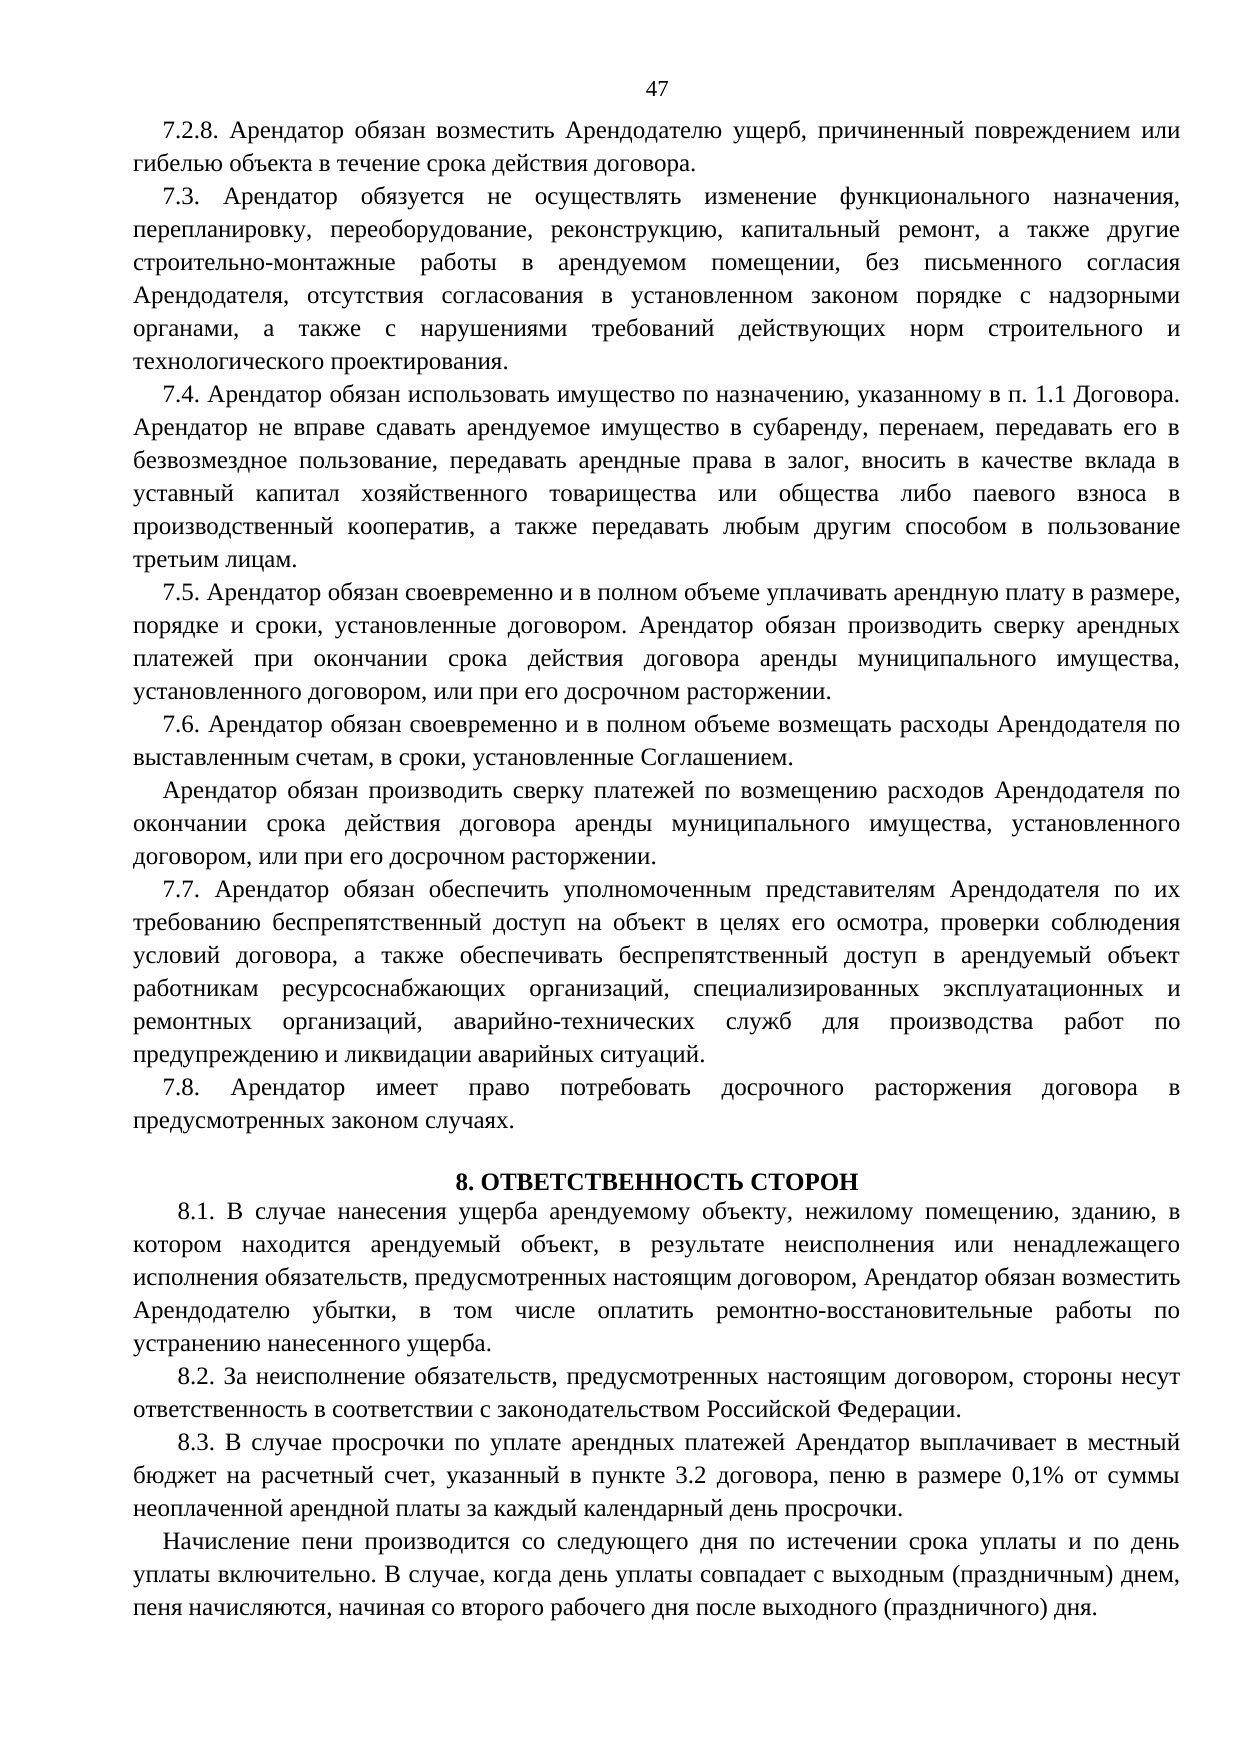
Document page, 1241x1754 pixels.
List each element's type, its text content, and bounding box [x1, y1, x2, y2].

text Арендатор обязан производить сверку платежей по возмещению расходов Арендодателя по окончании срока действия договора аренды муниципального имущества, установленного договором, или при его досрочном расторжении. [133, 775, 1181, 870]
text 8. ОТВЕТСТВЕННОСТЬ СТОРОН [133, 1167, 1181, 1196]
text 8.3. В случае просрочки по уплате арендных платежей Арендатор выплачивает в местный бюджет на расчетный счет, указанный в пункте 3.2 договора, пеню в размере 0,1% от суммы неоплаченной арендной платы за каждый календарный день просрочки. [133, 1427, 1181, 1522]
text 7.6. Арендатор обязан своевременно и в полном объеме возмещать расходы Арендодателя по выставленным счетам, в сроки, установленные Соглашением. [133, 709, 1181, 771]
text 7.5. Арендатор обязан своевременно и в полном объеме уплачивать арендную плату в размере, порядке и сроки, установленные договором. Арендатор обязан производить сверку арендных платежей при окончании срока действия договора аренды муниципального имущества, установленного договором, или при его досрочном расторжении. [133, 577, 1181, 705]
text 7.3. Арендатор обязуется не осуществлять изменение функционального назначения, перепланировку, переоборудование, реконструкцию, капитальный ремонт, а также другие строительно-монтажные работы в арендуемом помещении, без письменного согласия Арендодателя, отсутствия согласования в установленном законом порядке с надзорными органами, а также с нарушениями требований действующих норм строительного и технологического проектирования. [133, 181, 1181, 375]
text 8.1. В случае нанесения ущерба арендуемому объекту, нежилому помещению, зданию, в котором находится арендуемый объект, в результате неисполнения или ненадлежащего исполнения обязательств, предусмотренных настоящим договором, Арендатор обязан возместить Арендодателю убытки, в том числе оплатить ремонтно-восстановительные работы по устранению нанесенного ущерба. [133, 1196, 1181, 1357]
text 8.2. За неисполнение обязательств, предусмотренных настоящим договором, стороны несут ответственность в соответствии с законодательством Российской Федерации. [133, 1361, 1181, 1423]
text Начисление пени производится со следующего дня по истечении срока уплаты и по день уплаты включительно. В случае, когда день уплаты совпадает с выходным (праздничным) днем, пеня начисляются, начиная со второго рабочего дня после выходного (праздничного) дня. [133, 1526, 1181, 1621]
text 7.2.8. Арендатор обязан возместить Арендодателю ущерб, причиненный повреждением или гибелью объекта в течение срока действия договора. [133, 115, 1181, 177]
text 7.4. Арендатор обязан использовать имущество по назначению, указанному в п. 1.1 Договора. Арендатор не вправе сдавать арендуемое имущество в субаренду, перенаем, передавать его в безвозмездное пользование, передавать арендные права в залог, вносить в качестве вклада в уставный капитал хозяйственного товарищества или общества либо паевого взноса в производственный кооператив, а также передавать любым другим способом в пользование третьим лицам. [133, 379, 1181, 573]
text 7.7. Арендатор обязан обеспечить уполномоченным представителям Арендодателя по их требованию беспрепятственный доступ на объект в целях его осмотра, проверки соблюдения условий договора, а также обеспечивать беспрепятственный доступ в арендуемый объект работникам ресурсоснабжающих организаций, специализированных эксплуатационных и ремонтных организаций, аварийно-технических служб для производства работ по предупреждению и ликвидации аварийных ситуаций. [133, 874, 1181, 1068]
text 7.8. Арендатор имеет право потребовать досрочного расторжения договора в предусмотренных законом случаях. [133, 1072, 1181, 1134]
